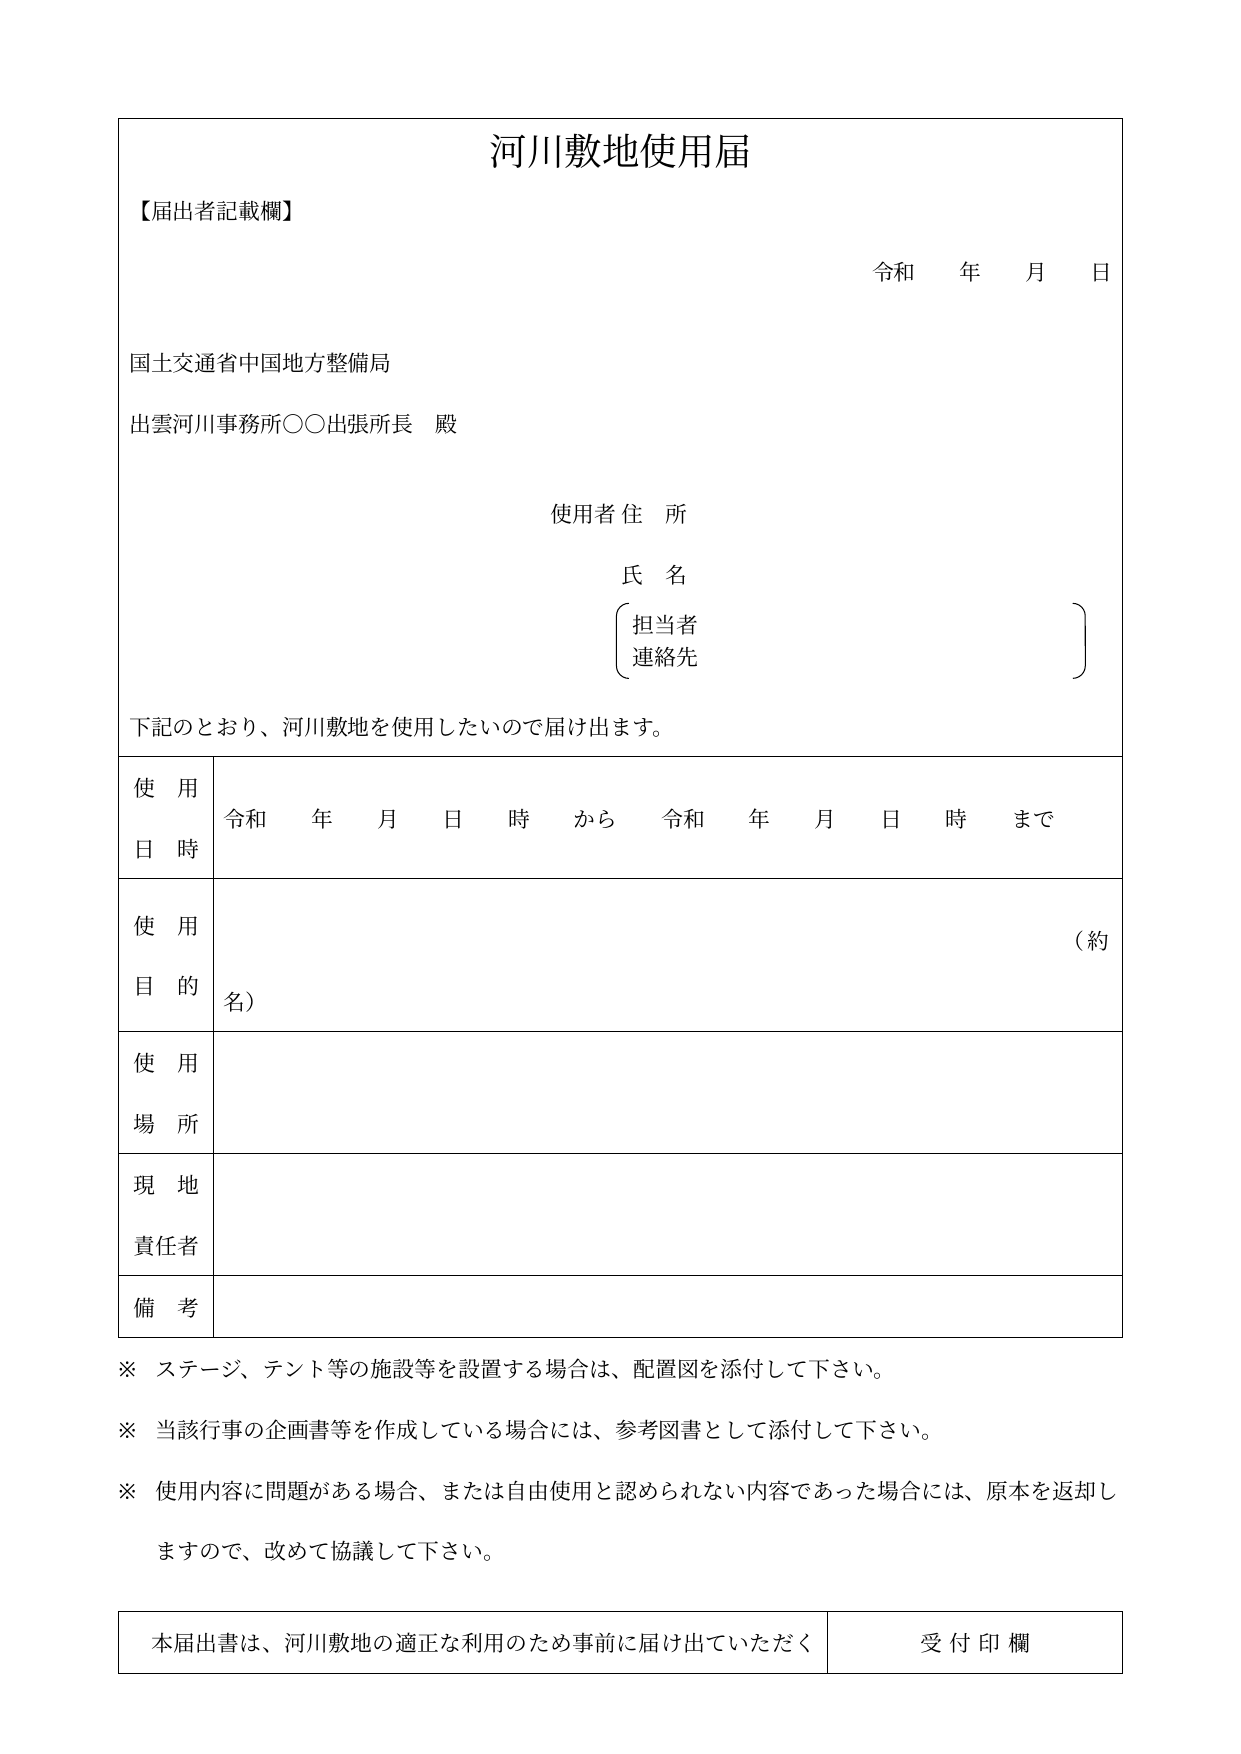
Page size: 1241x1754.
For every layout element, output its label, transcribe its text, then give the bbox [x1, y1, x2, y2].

table_cell 備 考 [119, 1276, 213, 1337]
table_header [119, 1612, 827, 1673]
list 当該行事の企画書等を作成している場合には、参考図書として添付して下さい。 [118, 1399, 1122, 1459]
table_cell 使 用 日 時 [119, 757, 213, 878]
table_header 河川敷地使用届 【届出者記載欄】 令和 年 月 日 国土交通省中国地方整備局 出雲河川事務所○○出張所長 殿 使用者 住 所 氏 名 下記のとおり、河川敷地を使用したいので届け出ます。 [119, 119, 1122, 756]
table_cell 令和 年 月 日 時 から 令和 年 月 日 時 まで [214, 757, 1122, 878]
table_cell 使 用 場 所 [119, 1032, 213, 1153]
table_cell 現 地 責任者 [119, 1154, 213, 1275]
list ステージ、テント等の施設等を設置する場合は、配置図を添付して下さい。 [118, 1338, 1122, 1399]
table_cell 使 用 目 的 [119, 879, 213, 1031]
table_cell （約 名） [214, 879, 1122, 1031]
table_cell [214, 1032, 1122, 1153]
table_cell [214, 1276, 1122, 1337]
table_header 受付印欄 [828, 1612, 1122, 1673]
table_cell [214, 1154, 1122, 1275]
list 使用内容に問題がある場合、または自由使用と認められない内容であった場合には、原本を返却しますので、改めて協議して下さい。 [118, 1459, 1122, 1581]
